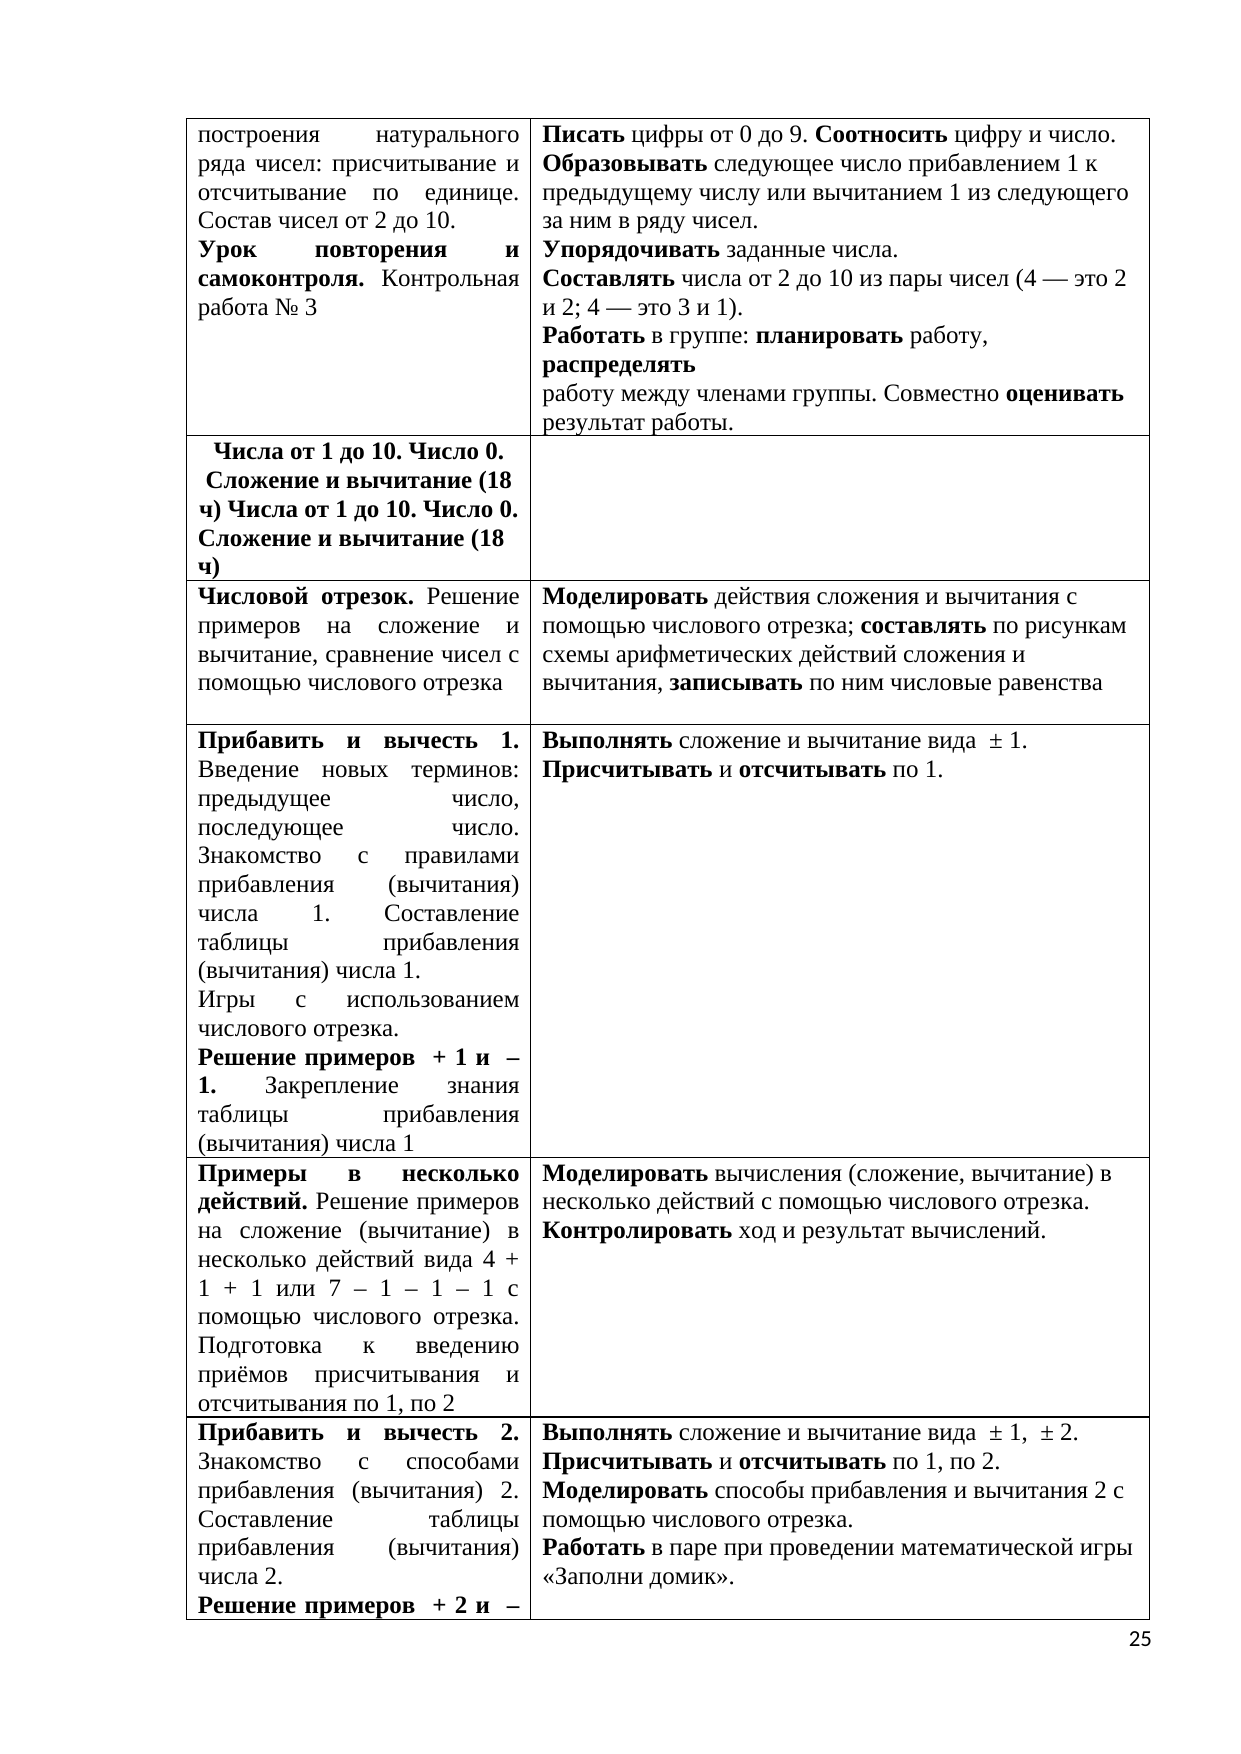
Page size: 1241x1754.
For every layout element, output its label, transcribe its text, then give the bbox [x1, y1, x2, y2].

table_cell Числовой отрезок. Решение примеров на сложение и вычитание, сравнение чисел с помощью числового отрезка [187, 581, 530, 724]
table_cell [531, 119, 1149, 435]
table_cell Прибавить и вычесть 1. Введение новых терминов: предыдущее число, последующее число. Знакомство с правилами прибавления (вычитания) числа 1. Составление таблицы прибавления (вычитания) числа 1. Игры с использованием числового отрезка. Решение примеров + 1 и – 1. Закрепление знания таблицы прибавления (вычитания) числа 1 [187, 725, 530, 1157]
table_cell Моделировать вычисления (сложение, вычитание) в несколько действий с помощью числового отрезка. Контролировать ход и результат вычислений. [531, 1158, 1149, 1416]
table_cell Числа от 1 до 10. Число 0. Сложение и вычитание (18 ч) Числа от 1 до 10. Число 0. Сложение и вычитание (18 ч) [187, 436, 530, 580]
table_cell Моделировать действия сложения и вычитания с помощью числового отрезка; составлять по рисункам схемы арифметических действий сложения и вычитания, записывать по ним числовые равенства [531, 581, 1149, 724]
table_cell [187, 119, 530, 435]
table_cell Выполнять сложение и вычитание вида ± 1. Присчитывать и отсчитывать по 1. [531, 725, 1149, 1157]
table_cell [187, 1418, 530, 1619]
table_cell [531, 436, 1149, 580]
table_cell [531, 1418, 1149, 1619]
table_cell Примеры в несколько действий. Решение примеров на сложение (вычитание) в несколько действий вида 4 + 1 + 1 или 7 – 1 – 1 – 1 с помощью числового отрезка. Подготовка к введению приёмов присчитывания и отсчитывания по 1, по 2 [187, 1158, 530, 1416]
